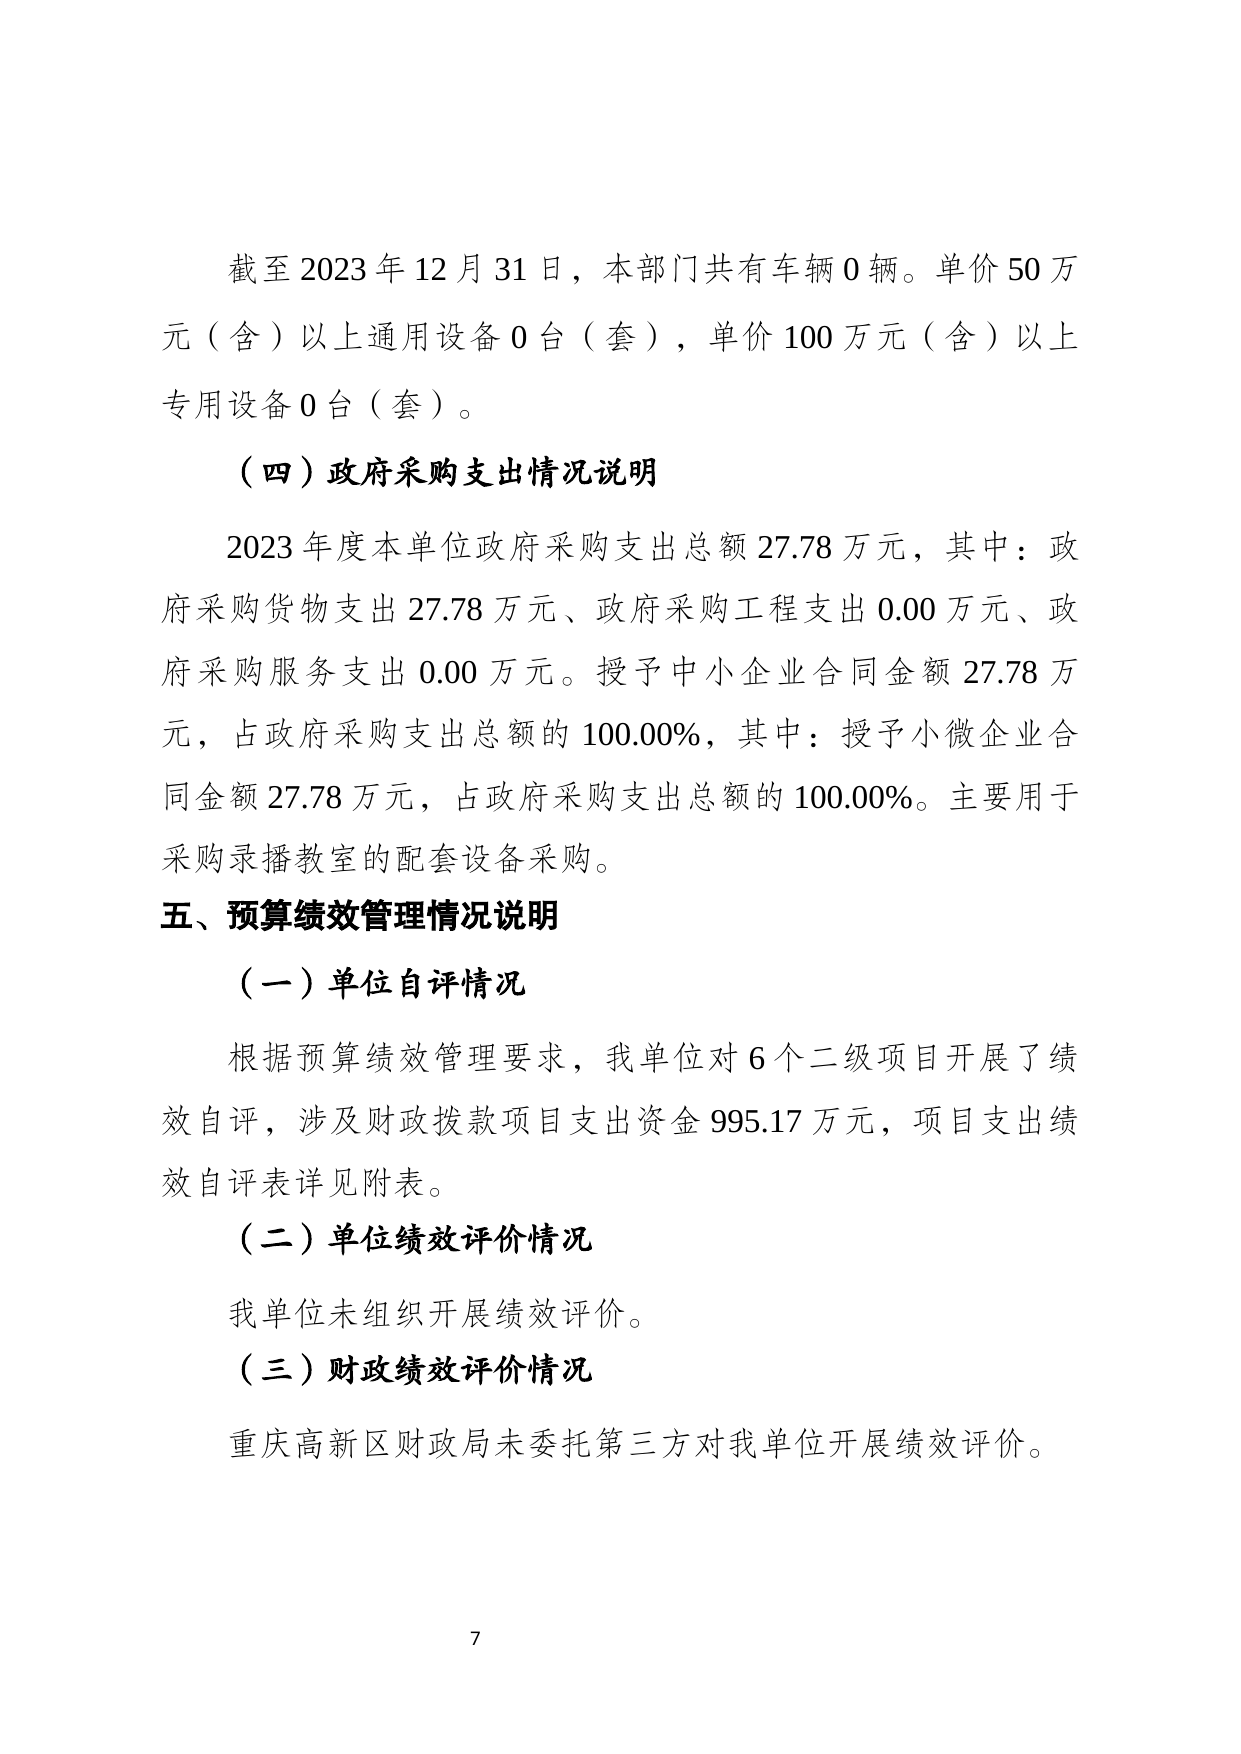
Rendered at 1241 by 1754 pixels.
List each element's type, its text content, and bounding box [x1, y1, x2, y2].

text 重庆高新区财政局未委托第三方对我单位开展绩效评价。 [159, 1406, 1081, 1468]
text 五、预算绩效管理情况说明 [159, 883, 1081, 951]
text 我单位未组织开展绩效评价。 [159, 1275, 1081, 1338]
text 2023年度本单位政府采购支出总额27.78万元，其中：政府采购货物支出27.78万元、政府采购工程支出0.00万元、政府采购服务支出0.00万元。授予中小企业合同金额27.78万元，占政府采购支出总额的100.00%，其中：授予小微企业合同金额27.78万元，占政府采购支出总额的100.00%。主要用于采购录播教室的配套设备采购。 [159, 508, 1081, 883]
text 截至2023年12月31日，本部门共有车辆0辆。单价50万元（含）以上通用设备0台（套），单价100万元（含）以上专用设备0台（套）。 [159, 236, 1081, 440]
text （四）政府采购支出情况说明 [159, 440, 1081, 508]
text （三）财政绩效评价情况 [159, 1338, 1081, 1406]
text 根据预算绩效管理要求，我单位对6个二级项目开展了绩效自评，涉及财政拨款项目支出资金995.17万元，项目支出绩效自评表详见附表。 [159, 1019, 1081, 1207]
text （一）单位自评情况 [159, 951, 1081, 1019]
text （二）单位绩效评价情况 [159, 1207, 1081, 1275]
